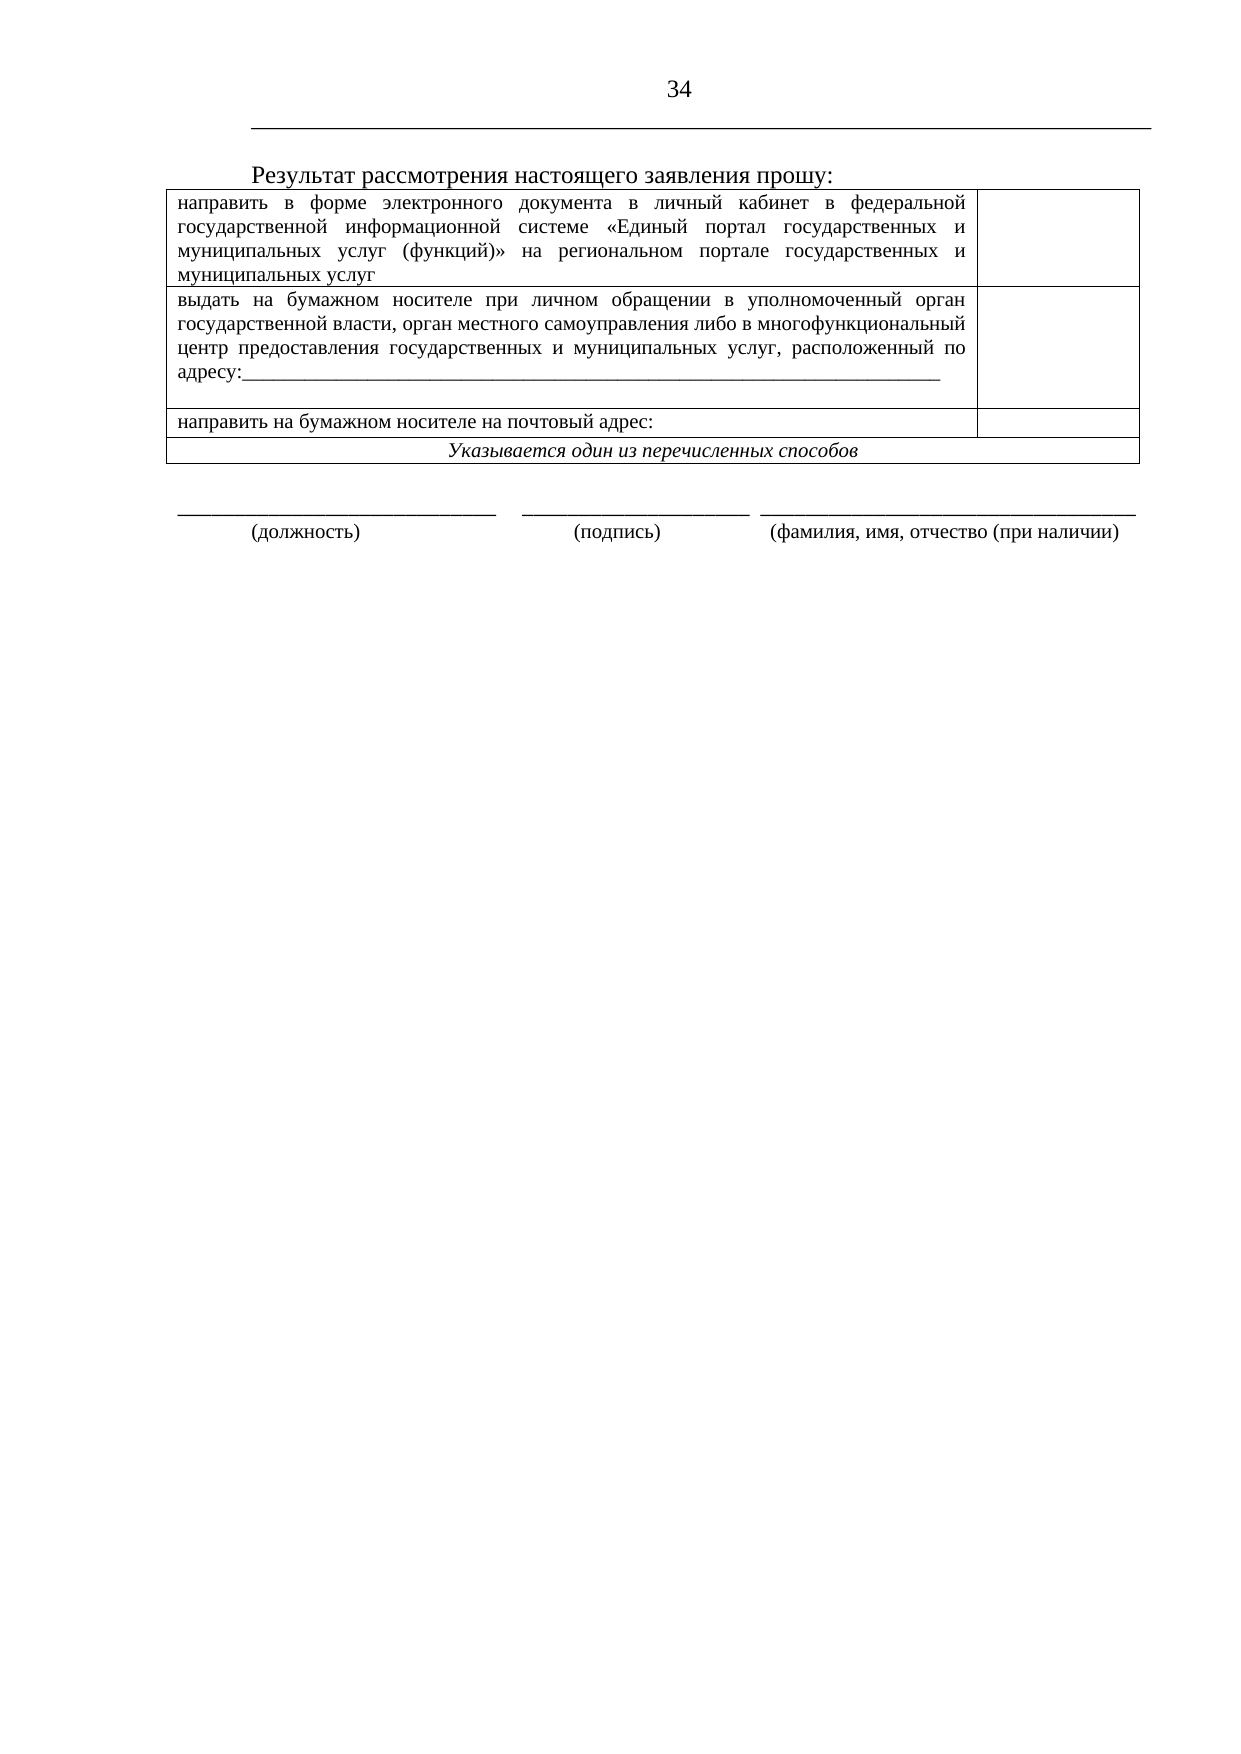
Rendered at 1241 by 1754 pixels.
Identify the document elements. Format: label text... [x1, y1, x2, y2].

table_cell [978, 287, 1139, 407]
text ____________________________ ____________________ _________________________________ [177, 491, 1181, 519]
text ________________________________________________________________________ [177, 103, 1181, 131]
table_header [978, 190, 1139, 286]
text (должность) (подпись) (фамилия, имя, отчество (при наличии) [177, 519, 1181, 543]
table_header направить в форме электронного документа в личный кабинет в федеральной государственной информационной системе «Единый портал государственных и муниципальных услуг (функций)» на региональном портале государственных и муниципальных услуг [167, 190, 977, 286]
table_cell направить на бумажном носителе на почтовый адрес: [167, 409, 977, 437]
table_cell [978, 409, 1139, 437]
table_cell Указывается один из перечисленных способов [167, 438, 1139, 462]
text Результат рассмотрения настоящего заявления прошу: [177, 160, 1181, 189]
table_cell выдать на бумажном носителе при личном обращении в уполномоченный орган государственной власти, орган местного самоуправления либо в многофункциональный центр предоставления государственных и муниципальных услуг, расположенный по адресу:___________________________________________________________________ [167, 287, 977, 407]
